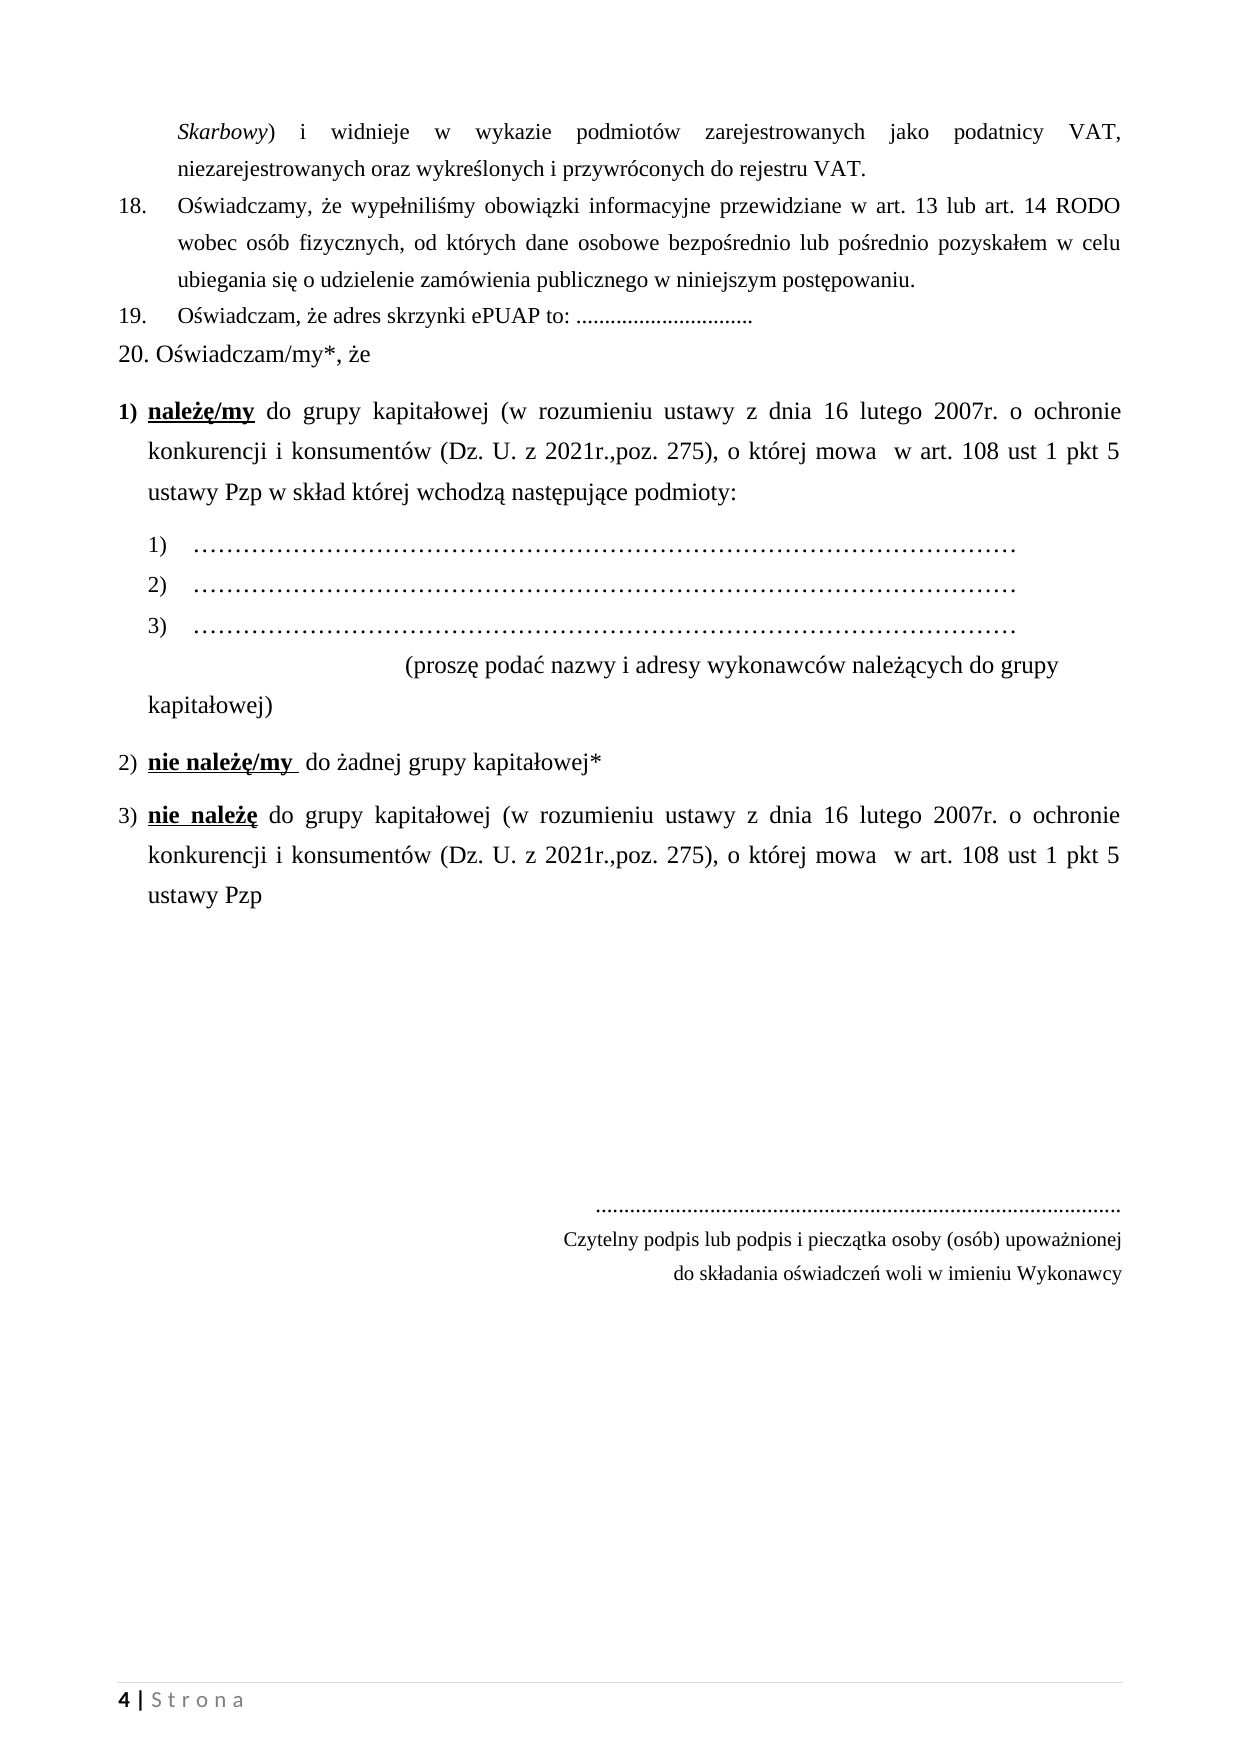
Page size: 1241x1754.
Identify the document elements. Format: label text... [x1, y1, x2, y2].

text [118, 118, 1122, 181]
text (proszę podać nazwy i adresy wykonawców należących do grupy kapitałowej) [148, 650, 1122, 719]
list ……………………………………………………………………………………… [148, 569, 1122, 598]
text ............................................................................................ Czytelny podpis lub podpis i pieczątka osoby (osób) upoważnionej [118, 1191, 1122, 1251]
text 19. Oświadczam, że adres skrzynki ePUAP to: ............................... [118, 302, 1122, 329]
text 20. Oświadczam/my*, że [118, 339, 1122, 368]
list ……………………………………………………………………………………… [148, 610, 1122, 638]
list należę/my do grupy kapitałowej (w rozumieniu ustawy z dnia 16 lutego 2007r. o ochronie konkurencji i konsumentów (Dz. U. z 2021r.,poz. 275), o której mowa w art. 108 ust 1 pkt 5 ustawy Pzp w skład której wchodzą następujące podmioty: [118, 396, 1122, 505]
list ……………………………………………………………………………………… [148, 529, 1122, 558]
list nie należę do grupy kapitałowej (w rozumieniu ustawy z dnia 16 lutego 2007r. o ochronie konkurencji i konsumentów (Dz. U. z 2021r.,poz. 275), o której mowa w art. 108 ust 1 pkt 5 ustawy Pzp [118, 800, 1122, 909]
list nie należę/my do żadnej grupy kapitałowej* [118, 747, 1122, 776]
text do składania oświadczeń woli w imieniu Wykonawcy [118, 1261, 1122, 1285]
text 18. Oświadczamy, że wypełniliśmy obowiązki informacyjne przewidziane w art. 13 lub art. 14 RODO wobec osób fizycznych, od których dane osobowe bezpośrednio lub pośrednio pozyskałem w celu ubiegania się o udzielenie zamówienia publicznego w niniejszym postępowaniu. [118, 192, 1122, 292]
